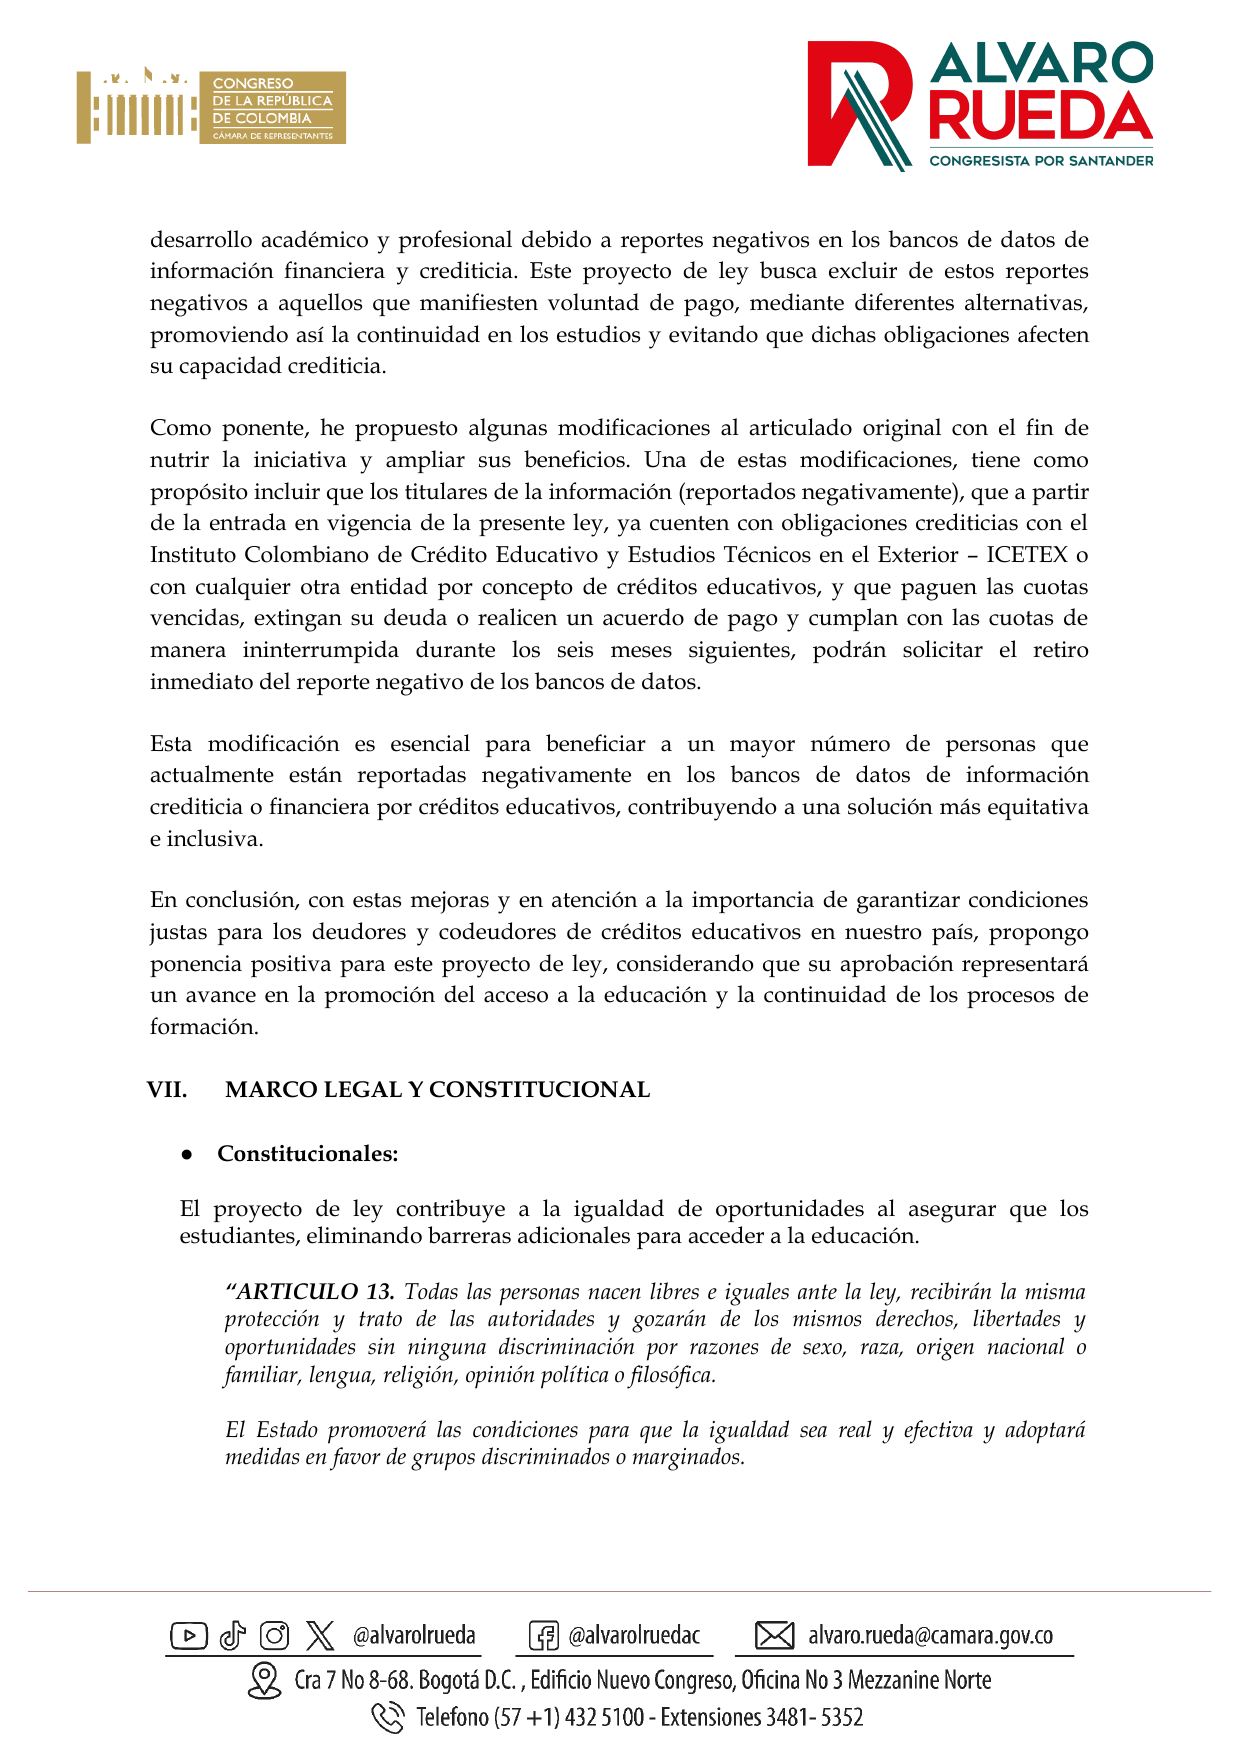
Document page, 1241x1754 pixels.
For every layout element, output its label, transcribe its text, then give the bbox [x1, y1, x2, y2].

list MARCO LEGAL Y CONSTITUCIONAL [187, 1077, 1090, 1104]
picture [76, 66, 347, 144]
text El Estado promoverá las condiciones para que la igualdad sea real y efectiva y adoptará medidas en favor de grupos discriminados o marginados. [225, 1416, 1090, 1471]
text El proyecto de ley contribuye a la igualdad de oportunidades al asegurar que los estudiantes, eliminando barreras adicionales para acceder a la educación. [179, 1195, 1090, 1250]
text Como ponente, he propuesto algunas modificaciones al articulado original con el fin de nutrir la iniciativa y ampliar sus beneficios. Una de estas modificaciones, tiene como propósito incluir que los titulares de la información (reportados negativamente), que a partir de la entrada en vigencia de la presente ley, ya cuenten con obligaciones crediticias con el Instituto Colombiano de Crédito Educativo y Estudios Técnicos en el Exterior – ICETEX o con cualquier otra entidad por concepto de créditos educativos, y que paguen las cuotas vencidas, extingan su deuda o realicen un acuerdo de pago y cumplan con las cuotas de manera ininterrumpida durante los seis meses siguientes, podrán solicitar el retiro inmediato del reporte negativo de los bancos de datos. [150, 414, 1090, 696]
text En conclusión, con estas mejoras y en atención a la importancia de garantizar condiciones justas para los deudores y codeudores de créditos educativos en nuestro país, propongo ponencia positiva para este proyecto de ley, considerando que su aprobación representará un avance en la promoción del acceso a la educación y la continuidad de los procesos de formación. [150, 887, 1090, 1041]
list Constitucionales: [179, 1140, 1090, 1168]
picture [807, 41, 1154, 172]
picture [27, 1591, 1212, 1734]
text “ARTICULO 13. Todas las personas nacen libres e iguales ante la ley, recibirán la misma protección y trato de las autoridades y gozarán de los mismos derechos, libertades y oportunidades sin ninguna discriminación por razones de sexo, raza, origen nacional o familiar, lengua, religión, opinión política o filosófica. [225, 1278, 1090, 1388]
text Esta modificación es esencial para beneficiar a un mayor número de personas que actualmente están reportadas negativamente en los bancos de datos de información crediticia o financiera por créditos educativos, contribuyendo a una solución más equitativa e inclusiva. [150, 730, 1090, 852]
